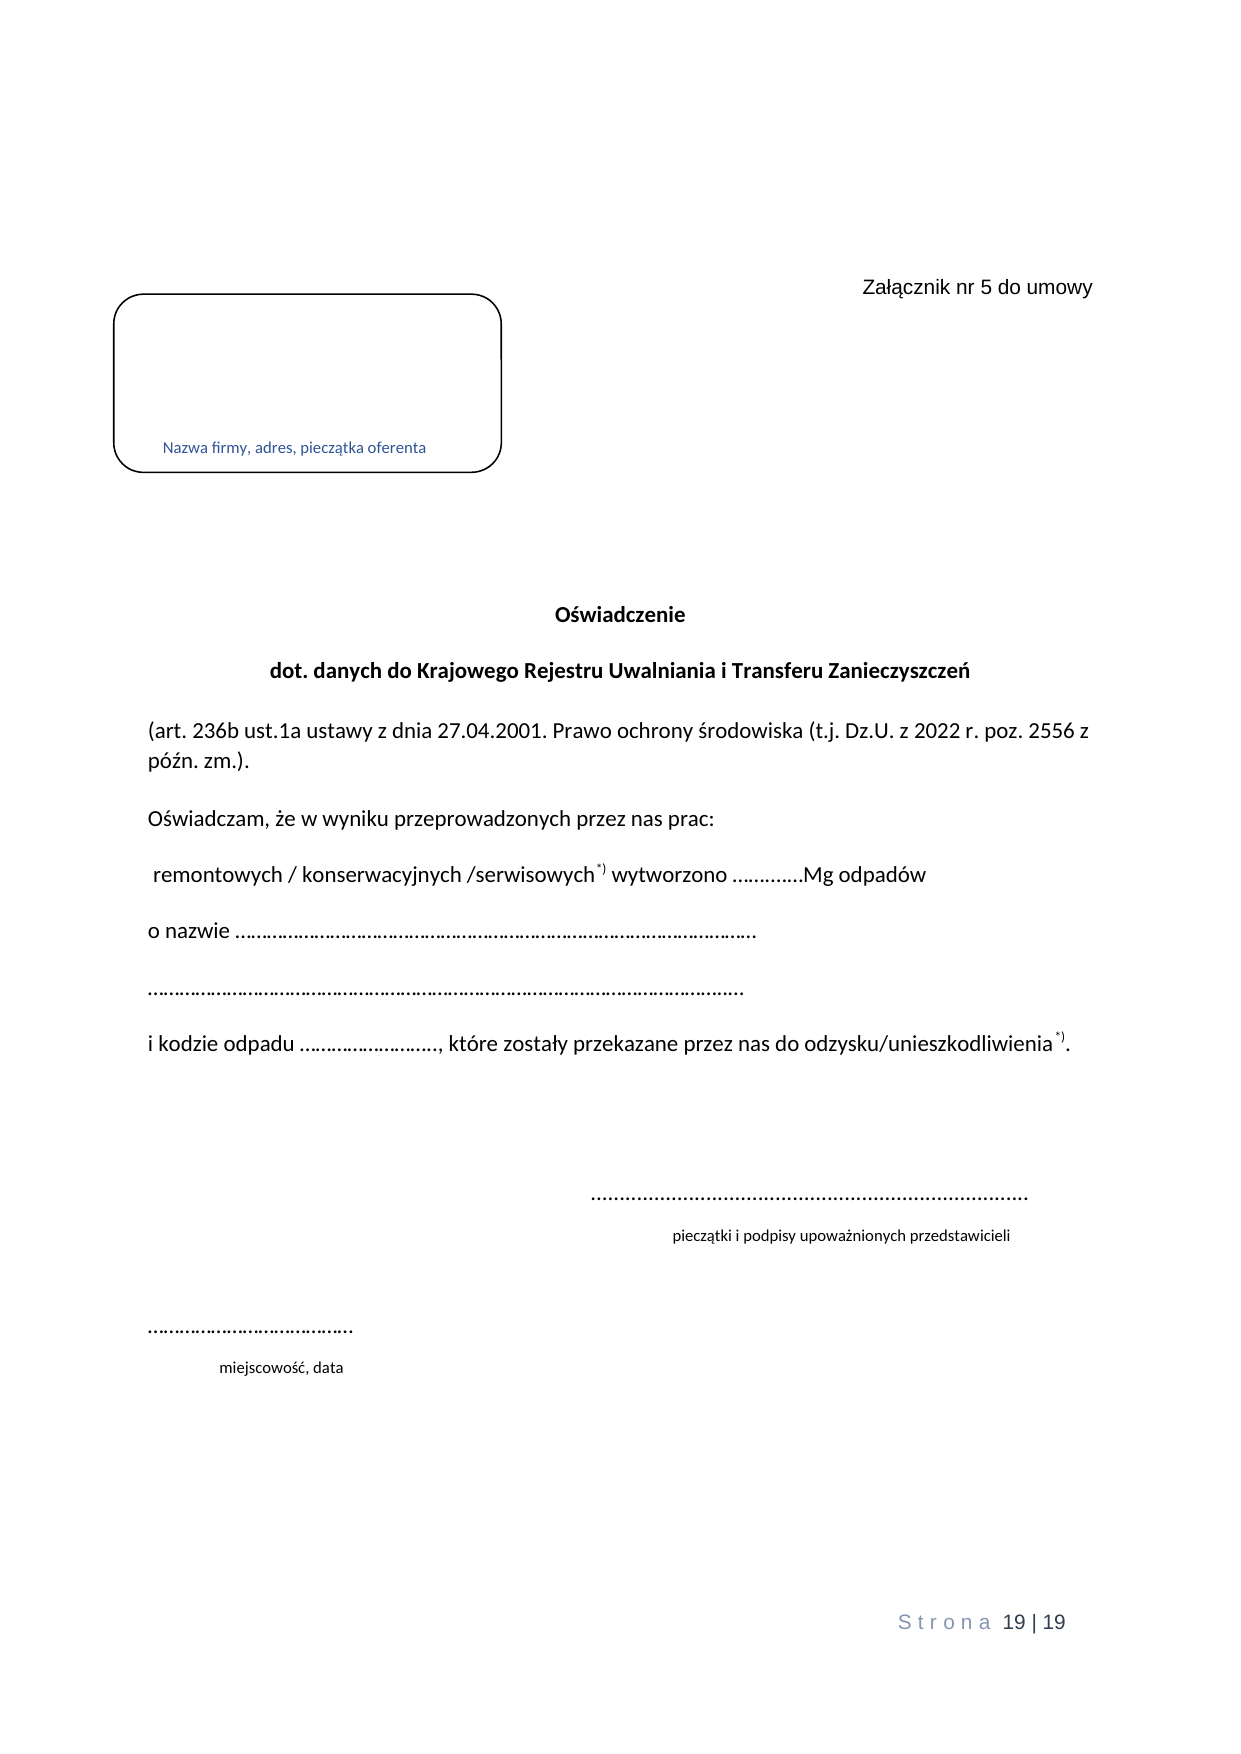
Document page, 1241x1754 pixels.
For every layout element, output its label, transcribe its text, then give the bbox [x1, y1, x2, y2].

text Oświadczenie [148, 600, 1093, 628]
text Nazwa firmy, adres, pieczątka oferenta [148, 437, 1093, 458]
text miejscowość, data [148, 1358, 1093, 1378]
text ............................................................................ [590, 1178, 1093, 1207]
text Załącznik nr 5 do umowy [148, 275, 1093, 299]
text ………………………………… [148, 1311, 1093, 1339]
text Oświadczam, że w wyniku przeprowadzonych przez nas prac: [148, 804, 1093, 833]
text dot. danych do Krajowego Rejestru Uwalniania i Transferu Zanieczyszczeń [148, 656, 1093, 684]
text pieczątki i podpisy upoważnionych przedstawicieli [590, 1225, 1093, 1246]
text remontowych / konserwacyjnych /serwisowych*) wytworzono ……....…Mg odpadów o nazwie ……………………………………………………………………………………… ………………………………………………………………………………………………..… i kodzie odpadu …………………….., które zostały przekazane przez nas do odzysku/unieszkodliwienia*). [148, 861, 1093, 1057]
text (art. 236b ust.1a ustawy z dnia 27.04.2001. Prawo ochrony środowiska (t.j. Dz.U. z 2022 r. poz. 2556 z późn. zm.). [148, 716, 1093, 774]
